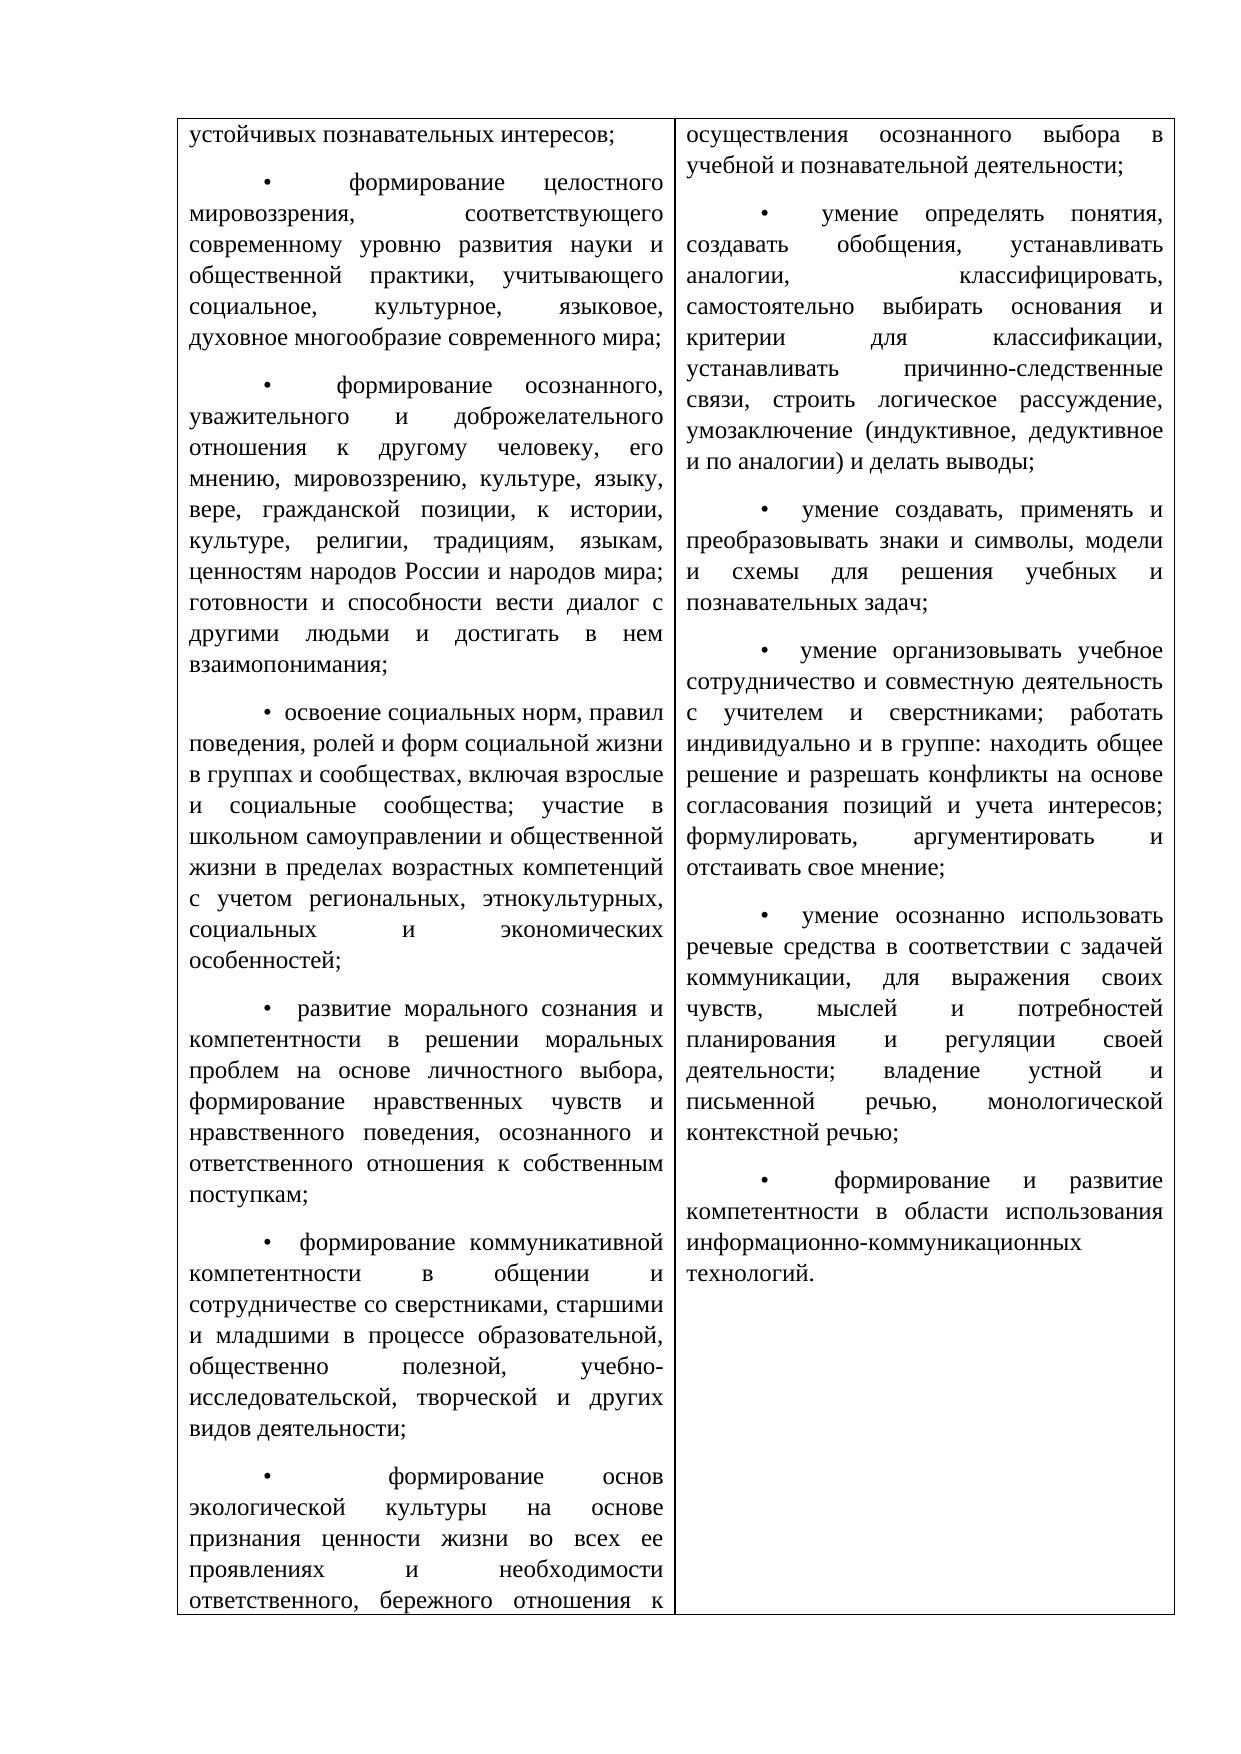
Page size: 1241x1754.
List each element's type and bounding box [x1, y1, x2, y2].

table_cell [178, 119, 674, 1614]
table_cell [676, 119, 1174, 1614]
